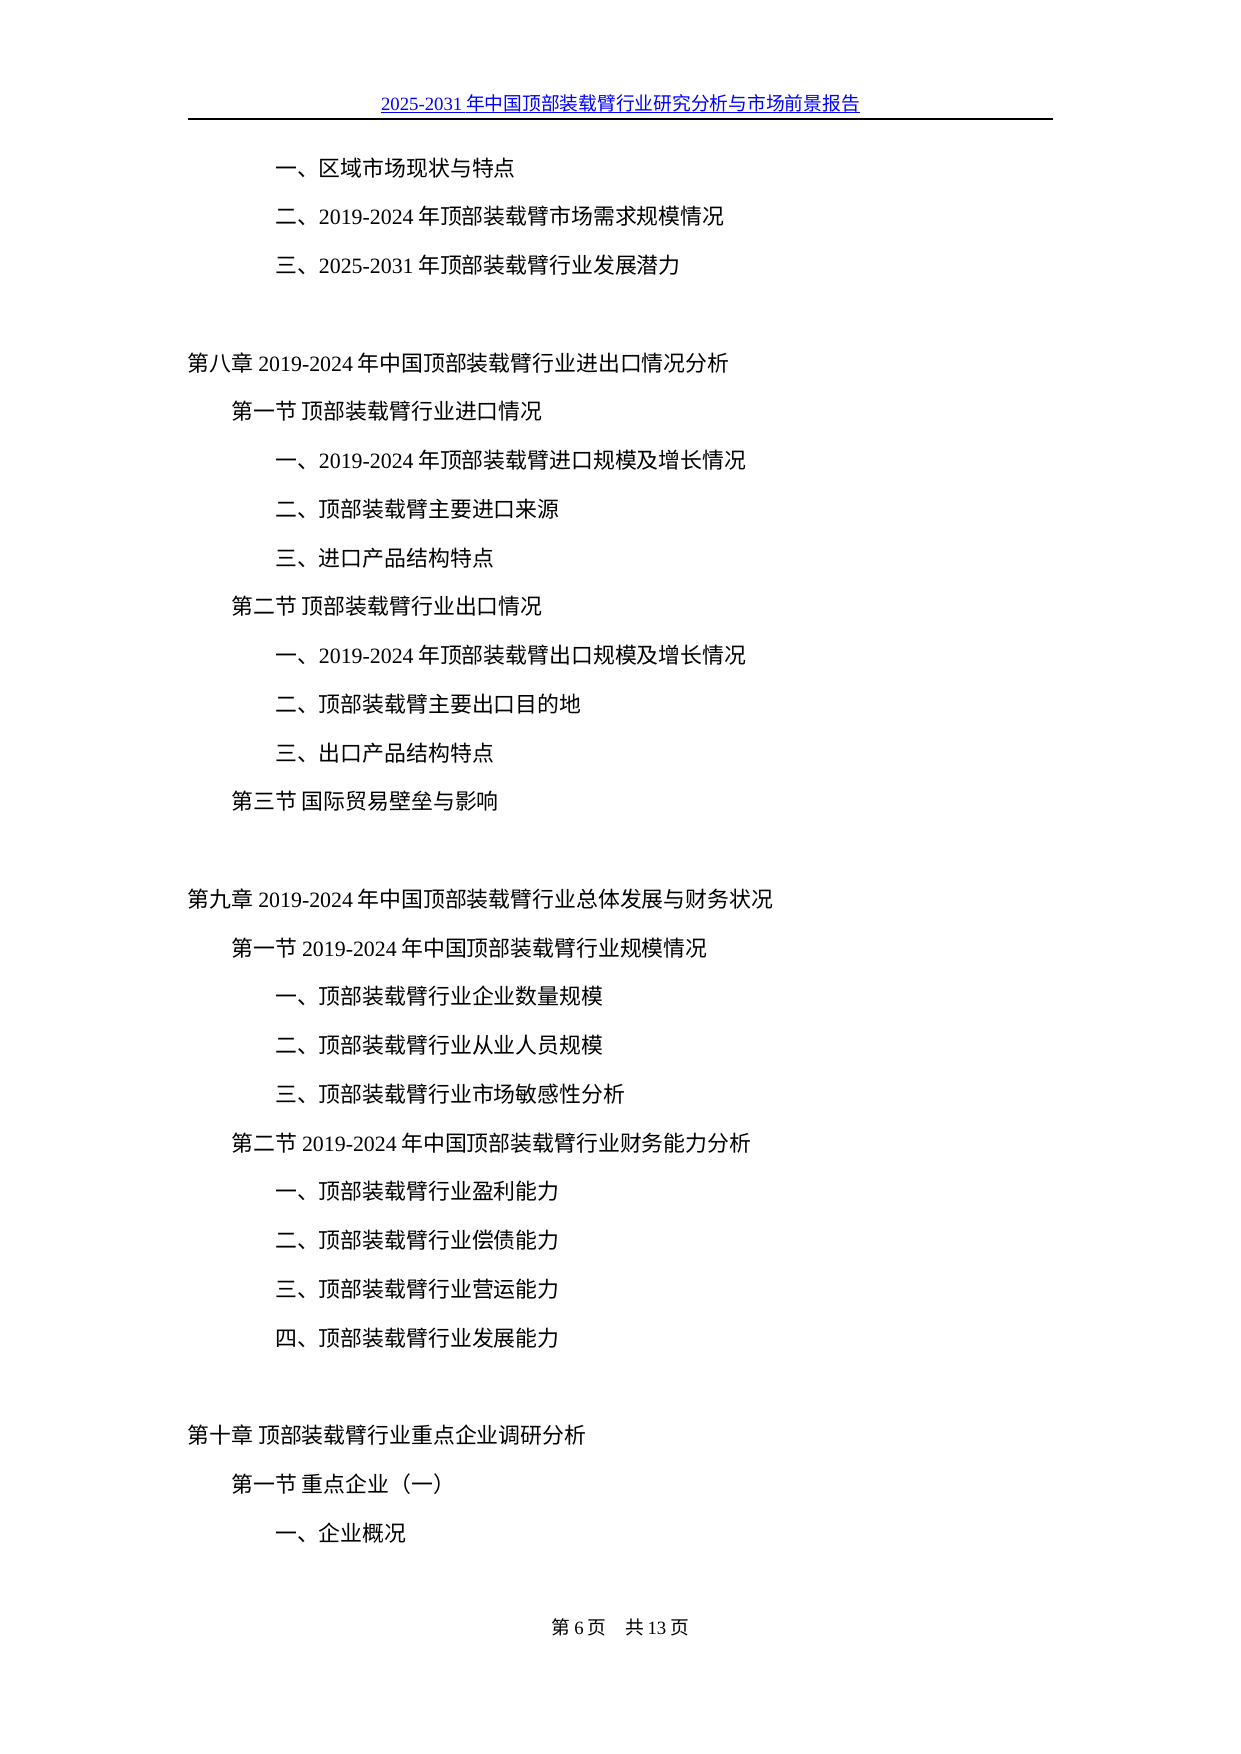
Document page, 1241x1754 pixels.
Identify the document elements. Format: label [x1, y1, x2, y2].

text [187, 150, 1053, 1548]
